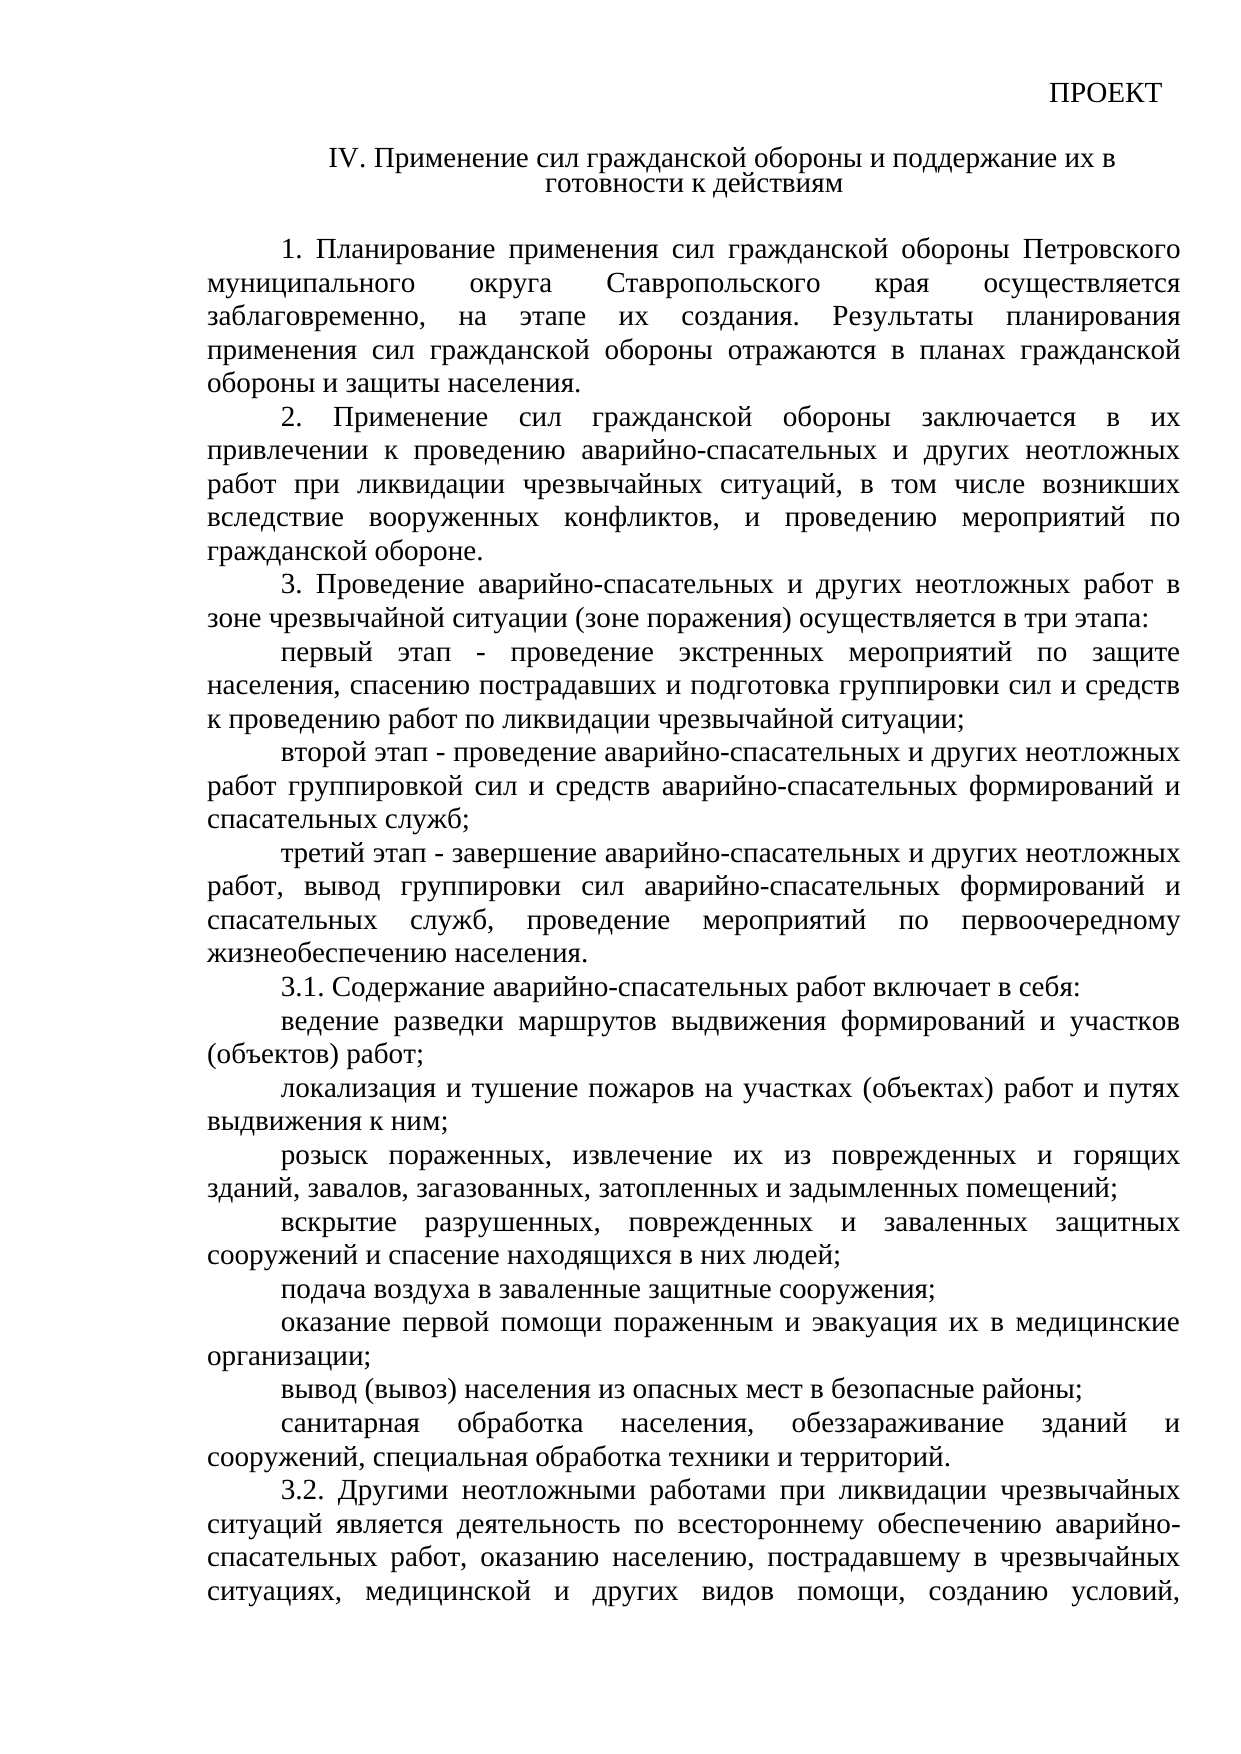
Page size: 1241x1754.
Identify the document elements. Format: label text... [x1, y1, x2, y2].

text вскрытие разрушенных, поврежденных и заваленных защитных сооружений и спасение находящихся в них людей; [207, 1204, 1181, 1271]
text оказание первой помощи пораженным и эвакуация их в медицинские организации; [207, 1304, 1181, 1372]
text первый этап - проведение экстренных мероприятий по защите населения, спасению пострадавших и подготовка группировки сил и средств к проведению работ по ликвидации чрезвычайной ситуации; [207, 634, 1181, 734]
text розыск пораженных, извлечение их из поврежденных и горящих зданий, завалов, загазованных, затопленных и задымленных помещений; [207, 1137, 1181, 1204]
text 1. Планирование применения сил гражданской обороны Петровского муниципального округа Ставропольского края осуществляется заблаговременно, на этапе их создания. Результаты планирования применения сил гражданской обороны отражаются в планах гражданской обороны и защиты населения. [207, 231, 1181, 399]
text 3.1. Содержание аварийно-спасательных работ включает в себя: [207, 969, 1181, 1003]
text санитарная обработка населения, обеззараживание зданий и сооружений, специальная обработка техники и территорий. [207, 1405, 1181, 1472]
text второй этап - проведение аварийно-спасательных и других неотложных работ группировкой сил и средств аварийно-спасательных формирований и спасательных служб; [207, 734, 1181, 835]
text подача воздуха в заваленные защитные сооружения; [207, 1271, 1181, 1304]
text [207, 1472, 1181, 1606]
text ведение разведки маршрутов выдвижения формирований и участков (объектов) работ; [207, 1003, 1181, 1070]
text третий этап - завершение аварийно-спасательных и других неотложных работ, вывод группировки сил аварийно-спасательных формирований и спасательных служб, проведение мероприятий по первоочередному жизнеобеспечению населения. [207, 835, 1181, 969]
text 2. Применение сил гражданской обороны заключается в их привлечении к проведению аварийно-спасательных и других неотложных работ при ликвидации чрезвычайных ситуаций, в том числе возникших вследствие вооруженных конфликтов, и проведению мероприятий по гражданской обороне. [207, 399, 1181, 567]
text локализация и тушение пожаров на участках (объектах) работ и путях выдвижения к ним; [207, 1070, 1181, 1137]
text IV. Применение сил гражданской обороны и поддержание их в готовности к действиям [207, 148, 1181, 198]
text 3. Проведение аварийно-спасательных и других неотложных работ в зоне чрезвычайной ситуации (зоне поражения) осуществляется в три этапа: [207, 567, 1181, 634]
text вывод (вывоз) населения из опасных мест в безопасные районы; [207, 1372, 1181, 1405]
